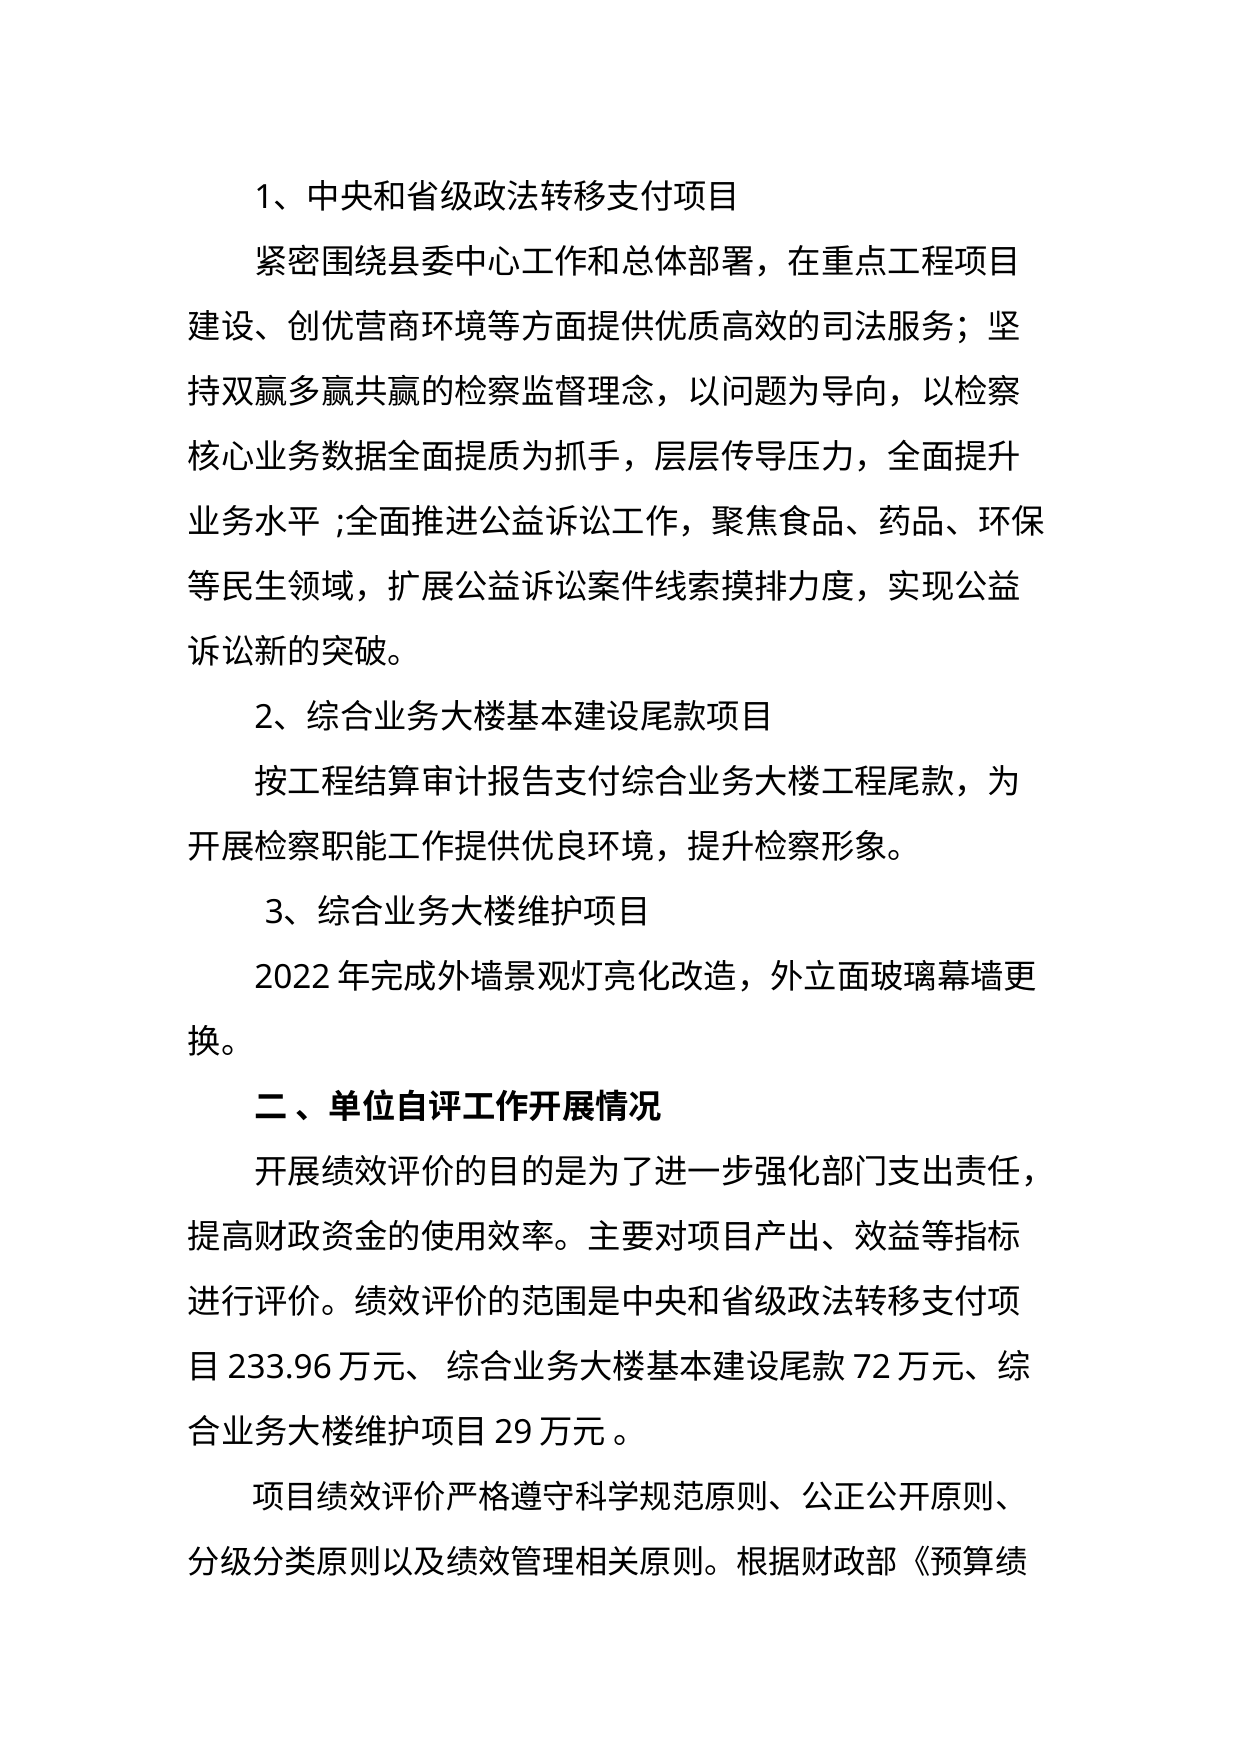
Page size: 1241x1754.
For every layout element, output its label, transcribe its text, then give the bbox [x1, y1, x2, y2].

list 紧密围绕县委中心工作和总体部署，在重点工程项目建设、创优营商环境等方面提供优质高效的司法服务；坚持双赢多赢共赢的检察监督理念，以问题为导向，以检察核心业务数据全面提质为抓手，层层传导压力，全面提升业务水平 ;全面推进公益诉讼工作，聚焦食品、药品、环保等民生领域，扩展公益诉讼案件线索摸排力度，实现公益诉讼新的突破。 [187, 227, 1053, 682]
list 3、综合业务大楼维护项目 [231, 877, 1053, 942]
list 开展绩效评价的目的是为了进一步强化部门支出责任，提高财政资金的使用效率。主要对项目产出、效益等指标进行评价。绩效评价的范围是中央和省级政法转移支付项目233.96万元、 综合业务大楼基本建设尾款72万元、综合业务大楼维护项目29万元 。 [187, 1137, 1053, 1462]
list 2022年完成外墙景观灯亮化改造，外立面玻璃幕墙更换。 [187, 942, 1053, 1072]
list 2、综合业务大楼基本建设尾款项目 [187, 682, 1053, 747]
list 二 、单位自评工作开展情况 [187, 1072, 1053, 1137]
list 1、中央和省级政法转移支付项目 [187, 162, 1053, 227]
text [187, 1462, 1053, 1592]
list 按工程结算审计报告支付综合业务大楼工程尾款，为开展检察职能工作提供优良环境，提升检察形象。 [187, 747, 1053, 877]
